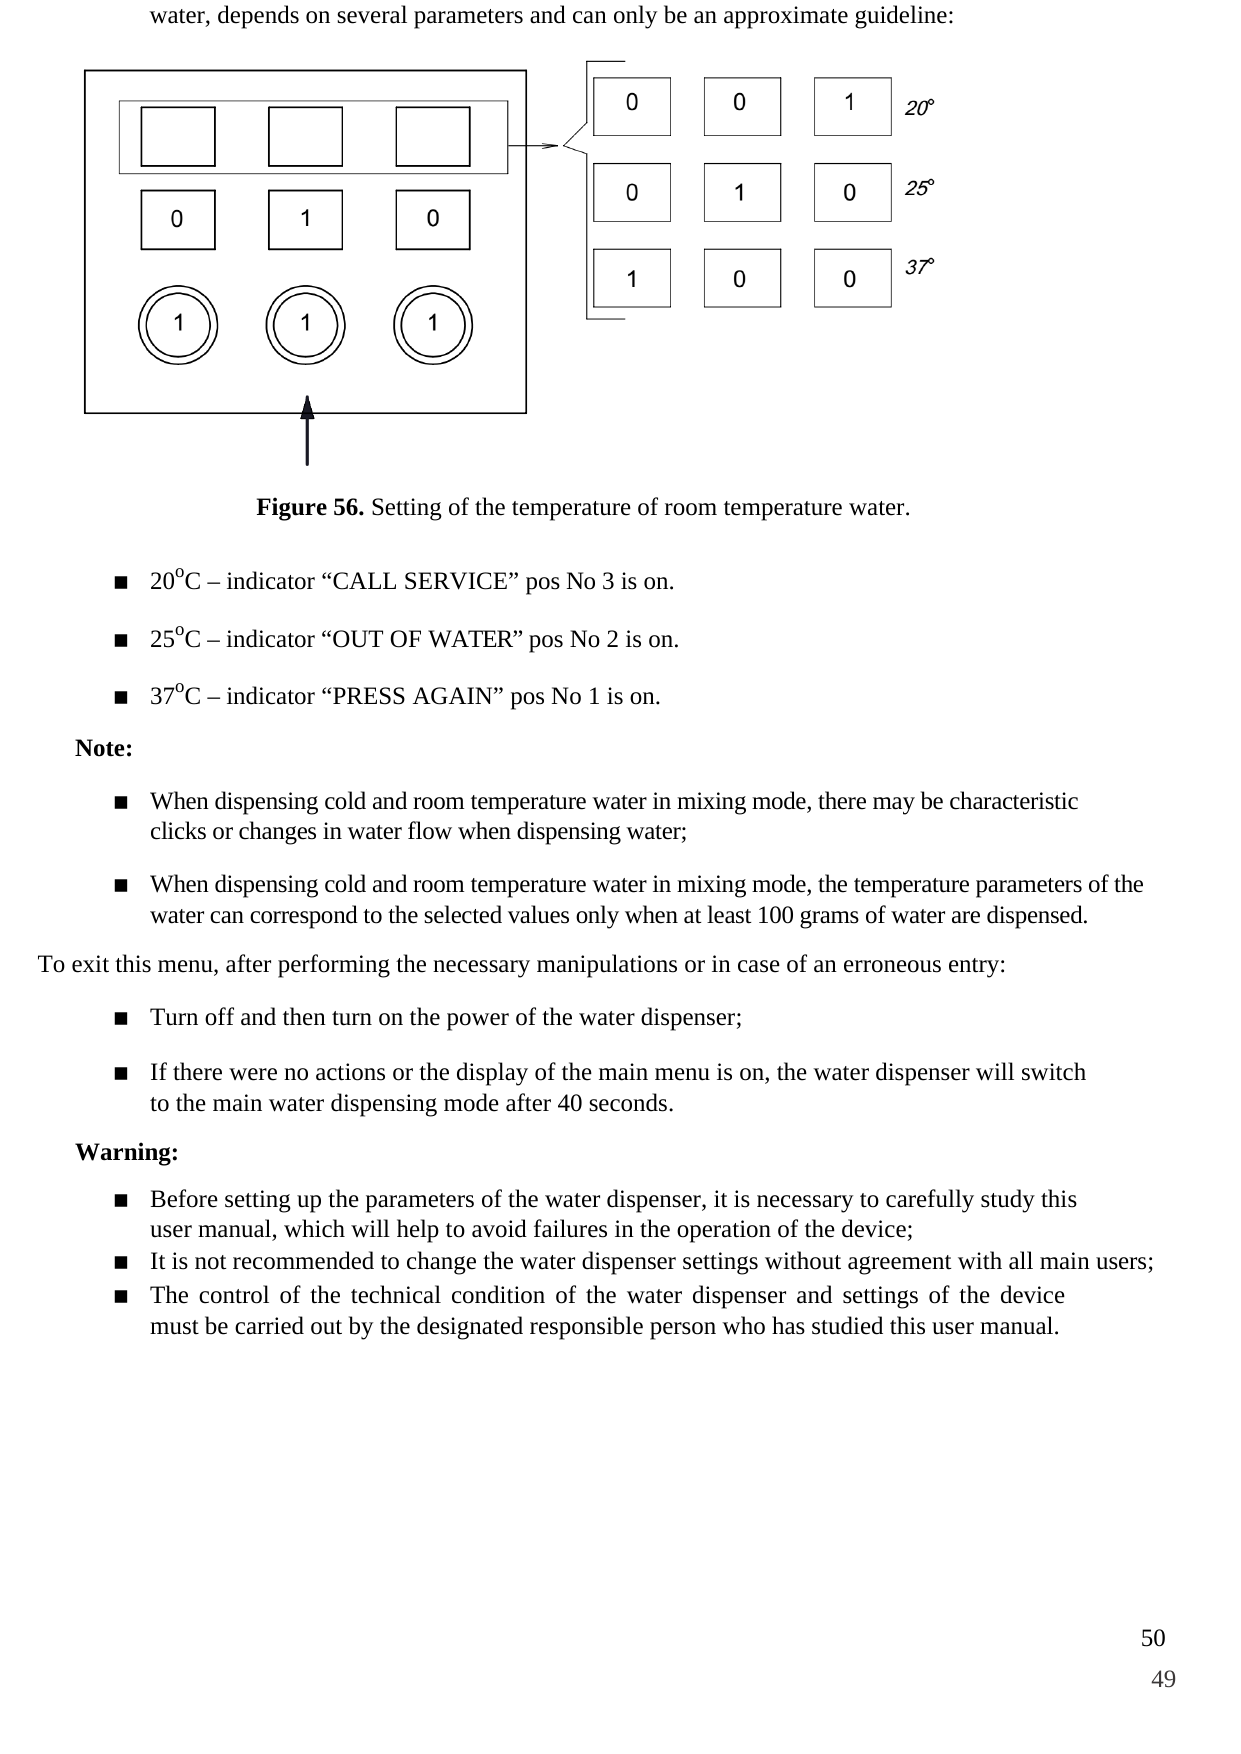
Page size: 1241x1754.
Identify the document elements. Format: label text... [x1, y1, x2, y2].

subtitle Note: [75, 733, 1178, 762]
list It is not recommended to change the water dispenser settings without agreement with all main users; [112, 1243, 1162, 1277]
list 37оС – indicator “PRESS AGAIN” pos No 1 is on. [112, 675, 1178, 712]
list Before setting up the parameters of the water dispenser, it is necessary to carefully study this user manual, which will help to avoid failures in the operation of the device; [112, 1180, 1122, 1243]
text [112, 0, 1104, 29]
list 20оС – indicator “CALL SERVICE” pos No 3 is on. [112, 560, 1178, 597]
list The control of the technical condition of the water dispenser and settings of the device must be carried out by the designated responsible person who has studied this user manual. [112, 1277, 1066, 1340]
list If there were no actions or the display of the main menu is on, the water dispenser will switch to the main water dispensing mode after 40 seconds. [112, 1054, 1112, 1116]
picture [75, 50, 948, 474]
list Turn off and then turn on the power of the water dispenser; [112, 999, 1178, 1033]
list When dispensing cold and room temperature water in mixing mode, there may be characteristic clicks or changes in water flow when dispensing water; [112, 782, 1132, 845]
subtitle Warning: [75, 1137, 1178, 1166]
text Figure 56. Setting of the temperature of room temperature water. [256, 65, 1178, 521]
list When dispensing cold and room temperature water in mixing mode, the temperature parameters of the water can correspond to the selected values only when at least 100 grams of water are dispensed. [112, 866, 1163, 929]
text To exit this menu, after performing the necessary manipulations or in case of an erroneous entry: [37, 949, 1038, 978]
list 25оС – indicator “OUT OF WATER” pos No 2 is on. [112, 618, 1178, 654]
